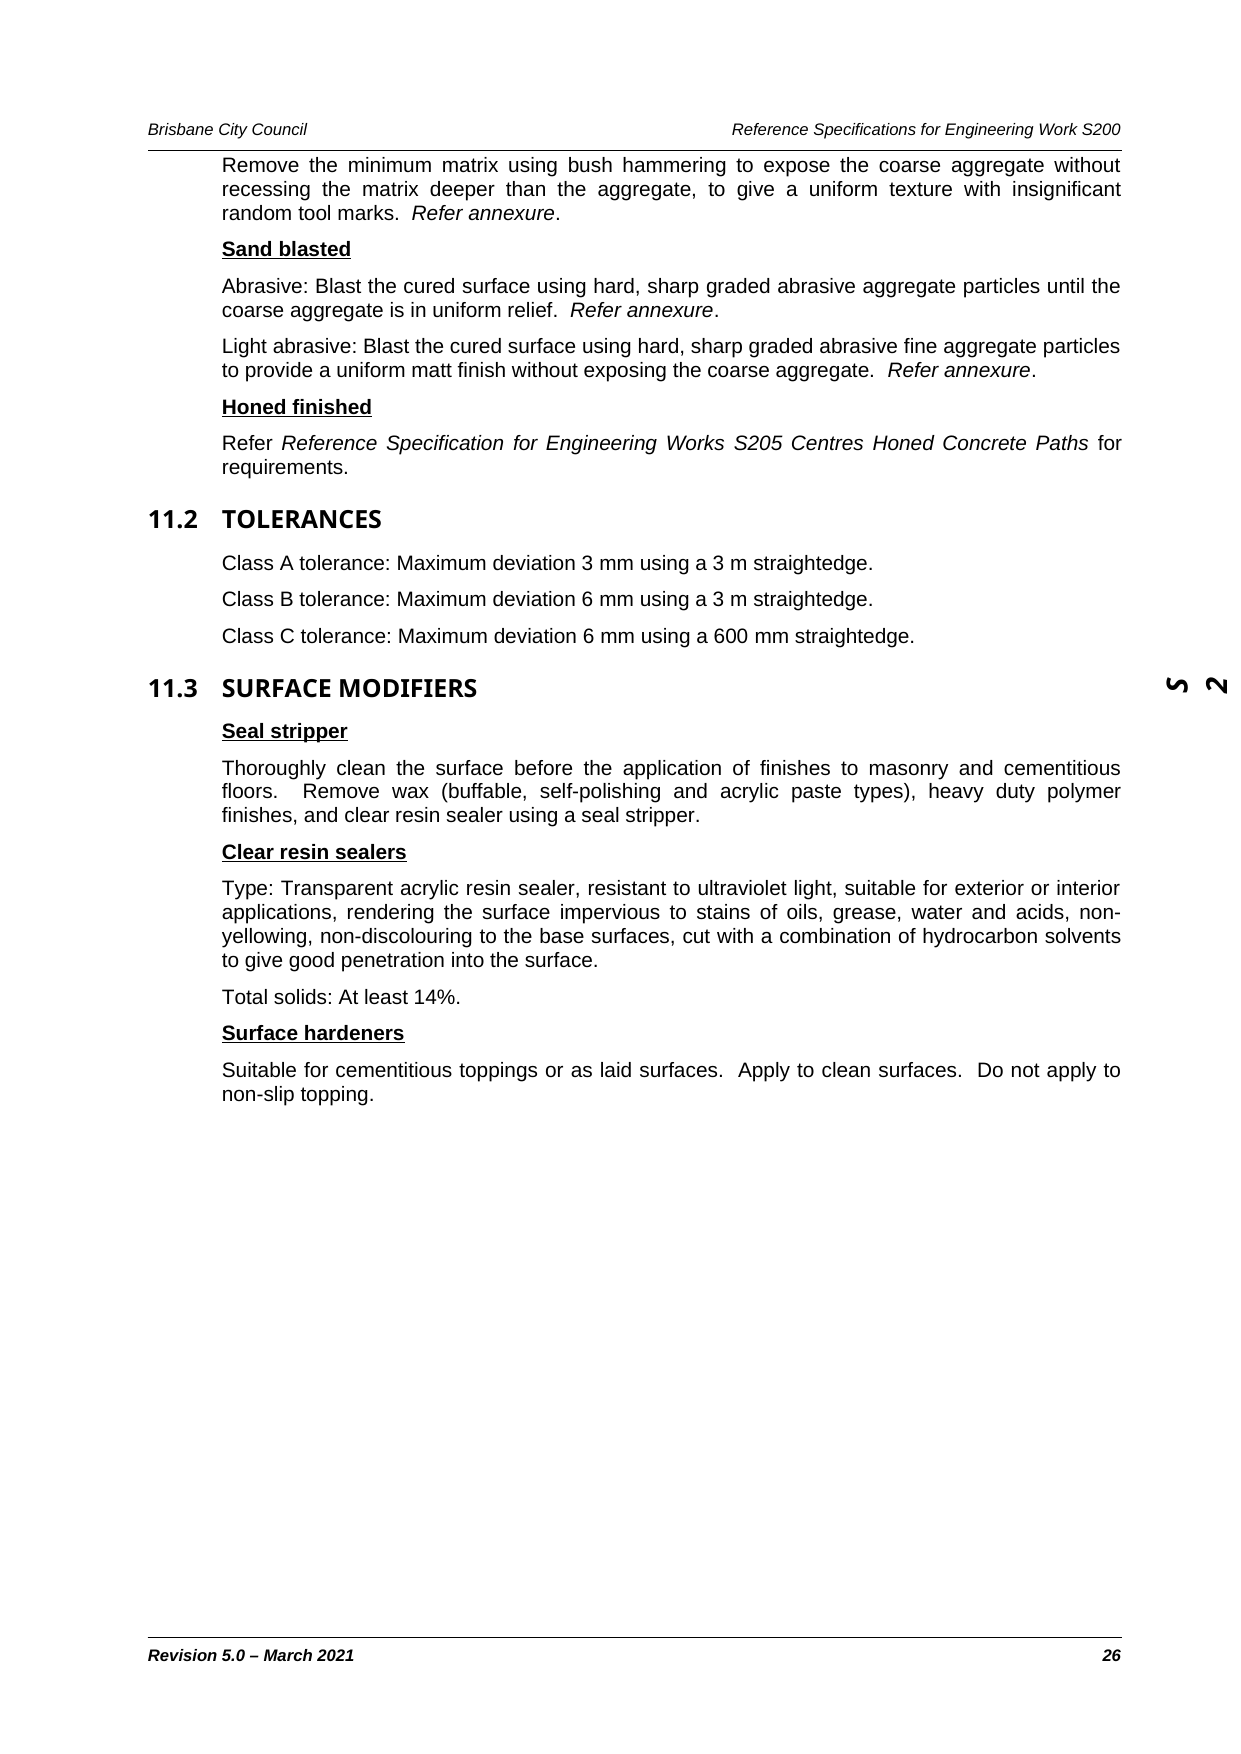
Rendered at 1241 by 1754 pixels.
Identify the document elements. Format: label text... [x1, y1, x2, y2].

text Honed finished [222, 394, 1122, 418]
text Sand blasted [222, 237, 1122, 261]
text Light abrasive: Blast the cured surface using hard, sharp graded abrasive fine aggregate particles to provide a uniform matt finish without exposing the coarse aggregate. Refer annexure. [222, 334, 1122, 382]
text Clear resin sealers [222, 840, 1122, 864]
text Suitable for cementitious toppings or as laid surfaces. Apply to clean surfaces. Do not apply to non-slip topping. [222, 1057, 1122, 1105]
text Class B tolerance: Maximum deviation 6 mm using a 3 m straightedge. [222, 587, 1122, 611]
text Type: Transparent acrylic resin sealer, resistant to ultraviolet light, suitable for exterior or interior applications, rendering the surface impervious to stains of oils, grease, water and acids, non-yellowing, non-discolouring to the base surfaces, cut with a combination of hydrocarbon solvents to give good penetration into the surface. [222, 876, 1122, 972]
text Remove the minimum matrix using bush hammering to expose the coarse aggregate without recessing the matrix deeper than the aggregate, to give a uniform texture with insignificant random tool marks. Refer annexure. [222, 153, 1122, 225]
text Surface hardeners [222, 1021, 1122, 1045]
subtitle Surface Modifiers [148, 670, 1122, 704]
text Abrasive: Blast the cured surface using hard, sharp graded abrasive aggregate particles until the coarse aggregate is in uniform relief. Refer annexure. [222, 274, 1122, 322]
text Class C tolerance: Maximum deviation 6 mm using a 600 mm straightedge. [222, 623, 1122, 647]
subtitle Tolerances [148, 502, 1122, 536]
text Thoroughly clean the surface before the application of finishes to masonry and cementitious floors. Remove wax (buffable, self-polishing and acrylic paste types), heavy duty polymer finishes, and clear resin sealer using a seal stripper. [222, 755, 1122, 827]
text Refer Reference Specification for Engineering Works S205 Centres Honed Concrete Paths for requirements. [222, 431, 1122, 479]
text Total solids: At least 14%. [222, 984, 1122, 1008]
text Class A tolerance: Maximum deviation 3 mm using a 3 m straightedge. [222, 551, 1122, 574]
text Seal stripper [222, 719, 1122, 743]
